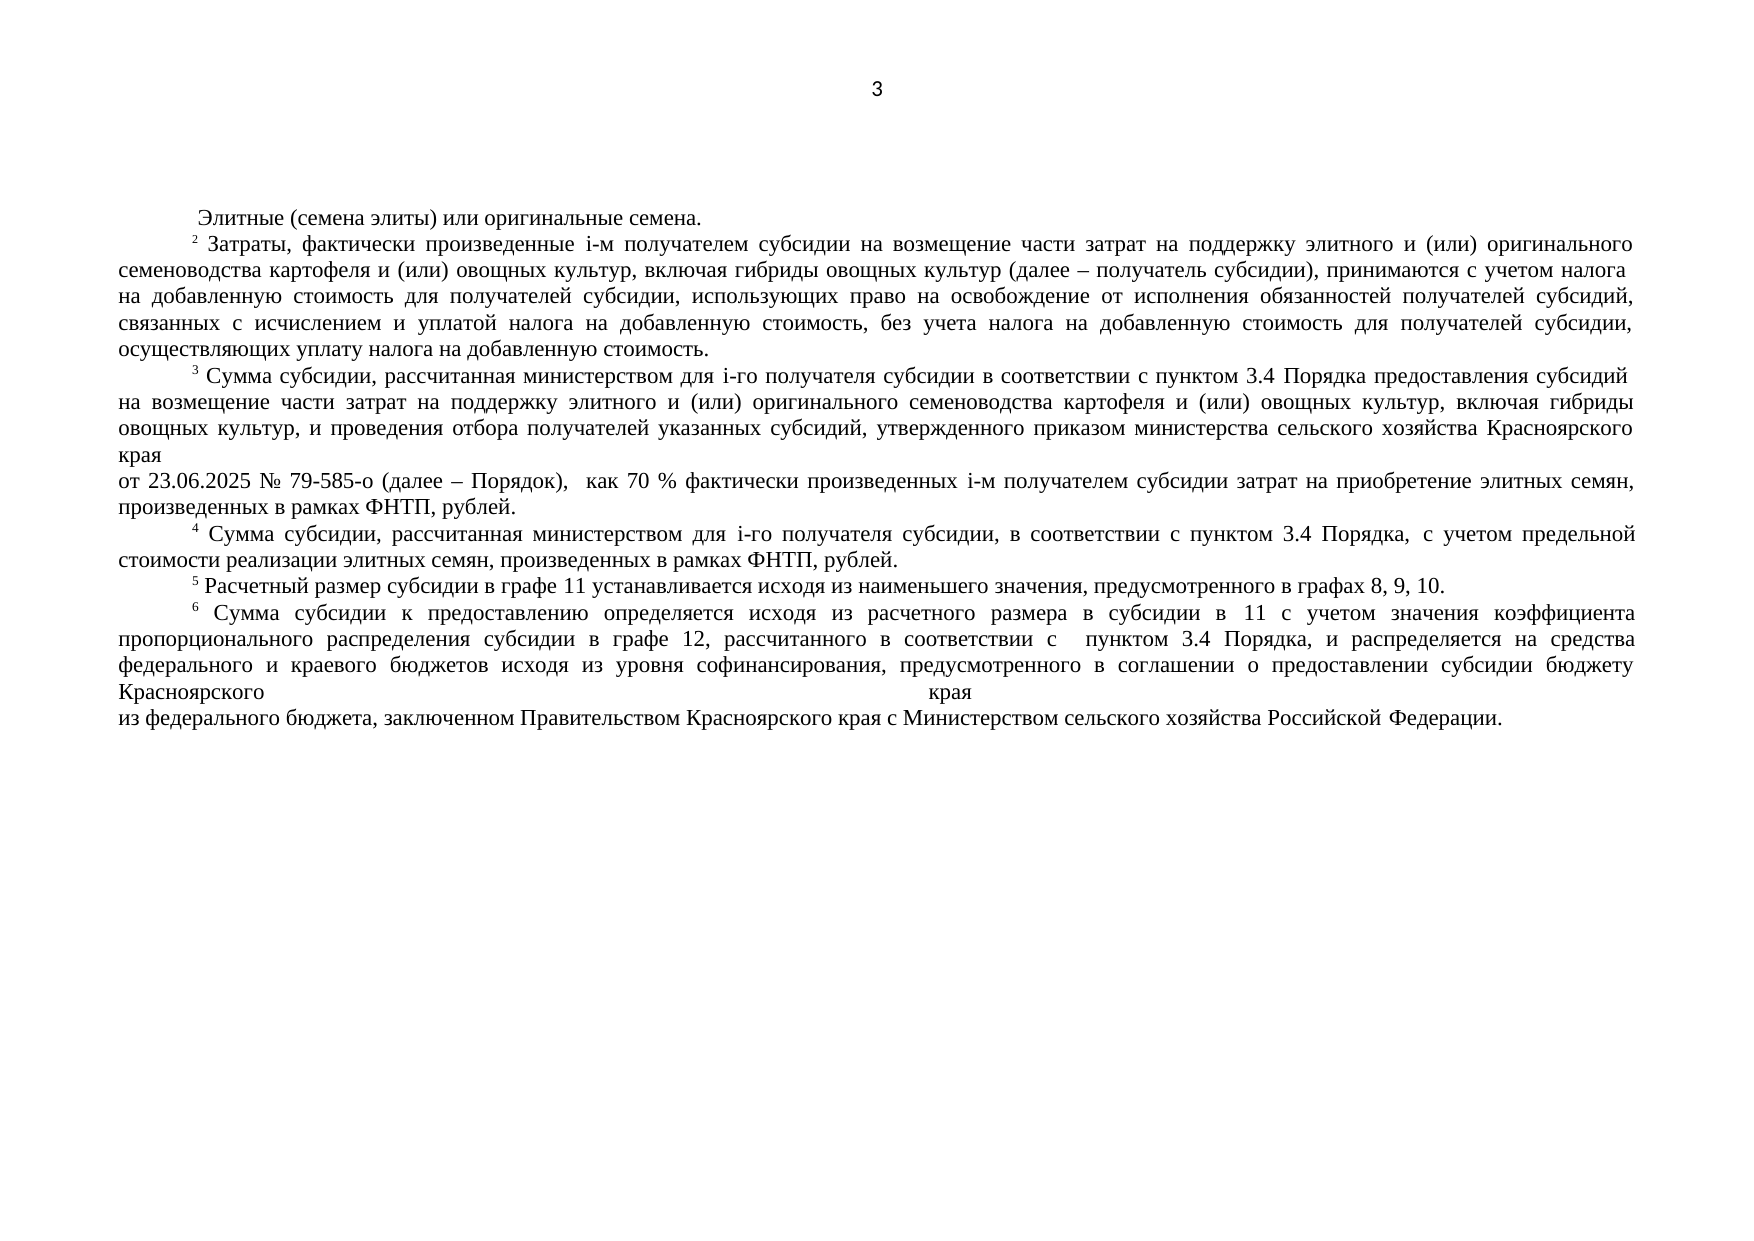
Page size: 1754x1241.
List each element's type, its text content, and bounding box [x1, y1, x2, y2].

text 4 Сумма субсидии, рассчитанная министерством для i-го получателя субсидии, в соответствии с пунктом 3.4 Порядка, с учетом предельной стоимости реализации элитных семян, произведенных в рамках ФНТП, рублей. [118, 520, 1636, 572]
text 3 Сумма субсидии, рассчитанная министерством для i-го получателя субсидии в соответствии с пунктом 3.4 Порядка предоставления субсидий на возмещение части затрат на поддержку элитного и (или) оригинального семеноводства картофеля и (или) овощных культур, включая гибриды овощных культур, и проведения отбора получателей указанных субсидий, утвержденного приказом министерства сельского хозяйства Красноярского края от 23.06.2025 № 79-585-о (далее – Порядок), как 70 % фактически произведенных i-м получателем субсидии затрат на приобретение элитных семян, произведенных в рамках ФНТП, рублей. [118, 362, 1636, 520]
text 2 Затраты, фактически произведенные i-м получателем субсидии на возмещение части затрат на поддержку элитного и (или) оригинального семеноводства картофеля и (или) овощных культур, включая гибриды овощных культур (далее – получатель субсидии), принимаются с учетом налога на добавленную стоимость для получателей субсидии, использующих право на освобождение от исполнения обязанностей получателей субсидий, связанных с исчислением и уплатой налога на добавленную стоимость, без учета налога на добавленную стоимость для получателей субсидии, осуществляющих уплату налога на добавленную стоимость. [118, 230, 1636, 362]
text 6 Сумма субсидии к предоставлению определяется исходя из расчетного размера в субсидии в 11 с учетом значения коэффициента пропорционального распределения субсидии в графе 12, рассчитанного в соответствии с пунктом 3.4 Порядка, и распределяется на средства федерального и краевого бюджетов исходя из уровня софинансирования, предусмотренного в соглашении о предоставлении субсидии бюджету Красноярского края из федерального бюджета, заключенном Правительством Красноярского края с Министерством сельского хозяйства Российской Федерации. [118, 599, 1636, 731]
text Элитные (семена элиты) или оригинальные семена. [118, 203, 1636, 230]
text 5 Расчетный размер субсидии в графе 11 устанавливается исходя из наименьшего значения, предусмотренного в графах 8, 9, 10. [118, 572, 1636, 599]
